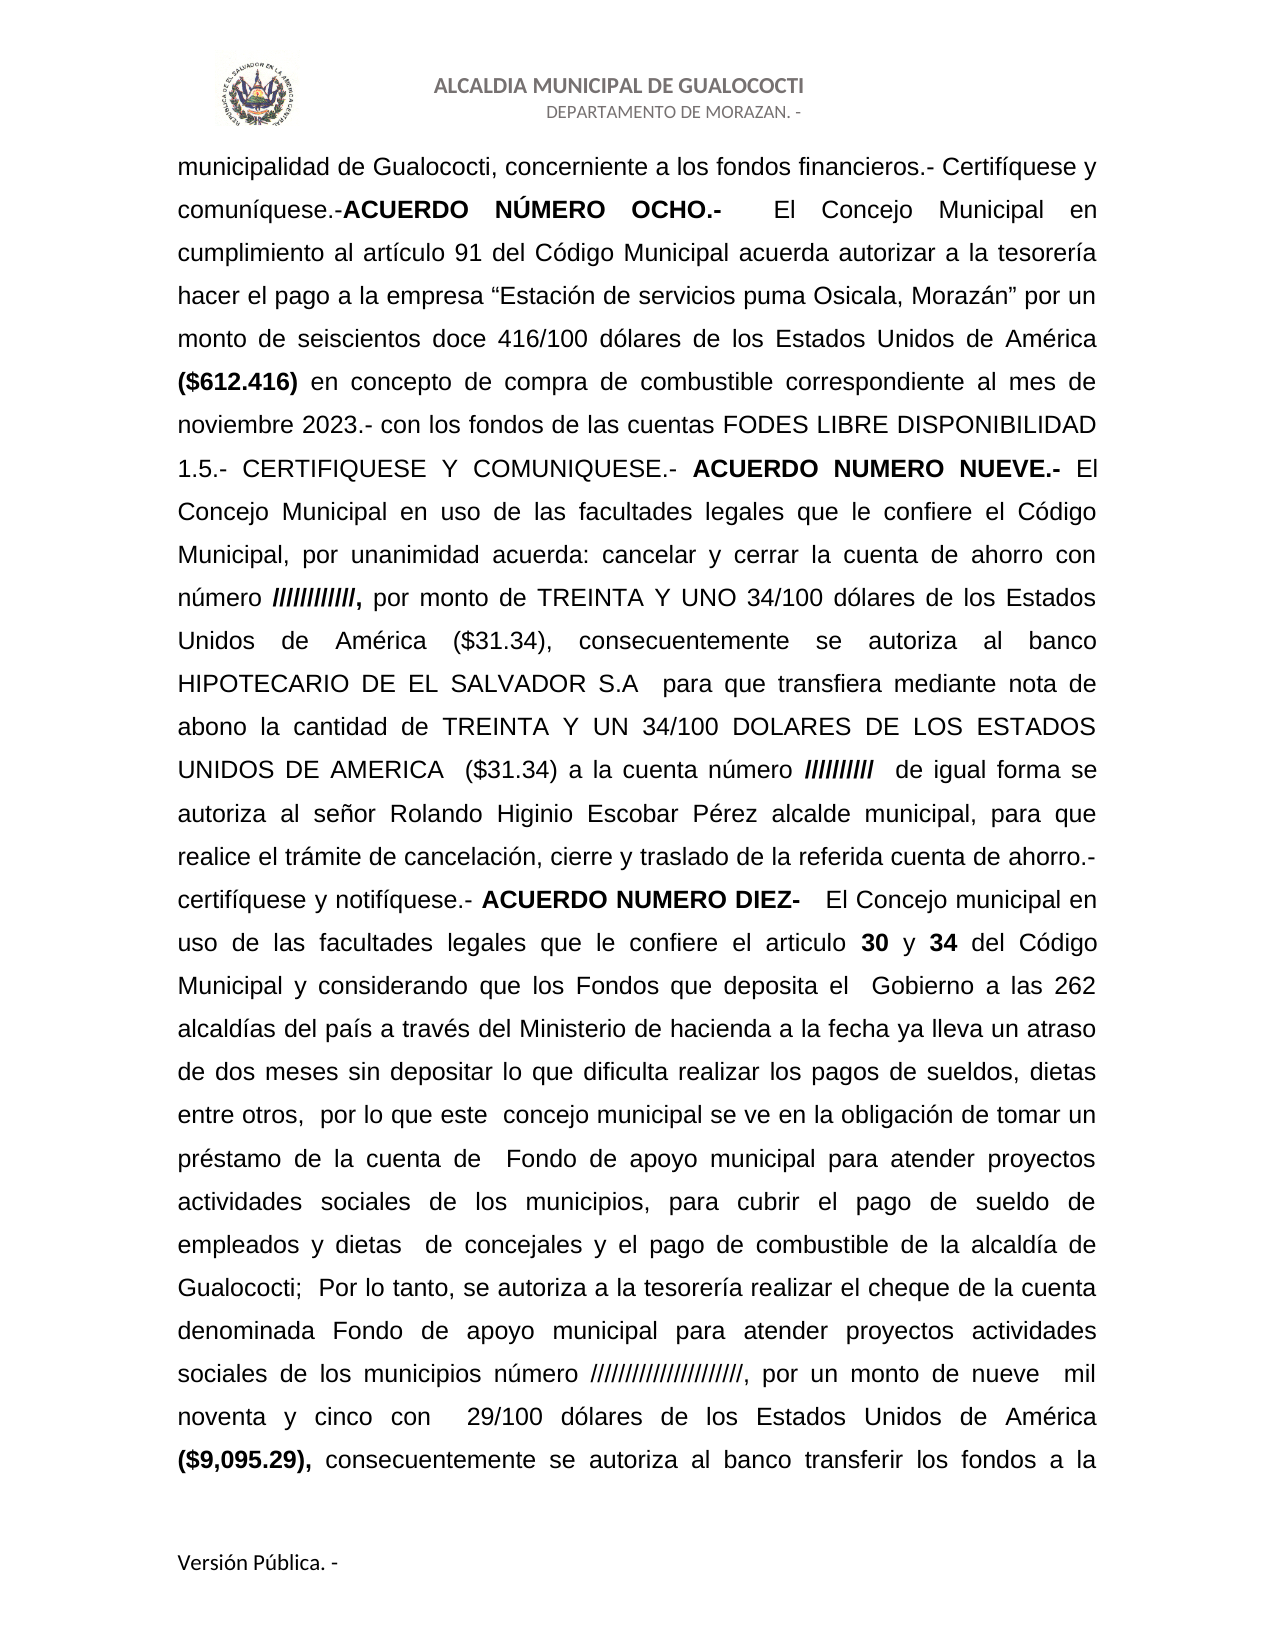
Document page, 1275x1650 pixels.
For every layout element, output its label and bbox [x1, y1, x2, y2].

picture [215, 50, 300, 126]
text [177, 152, 1098, 1474]
